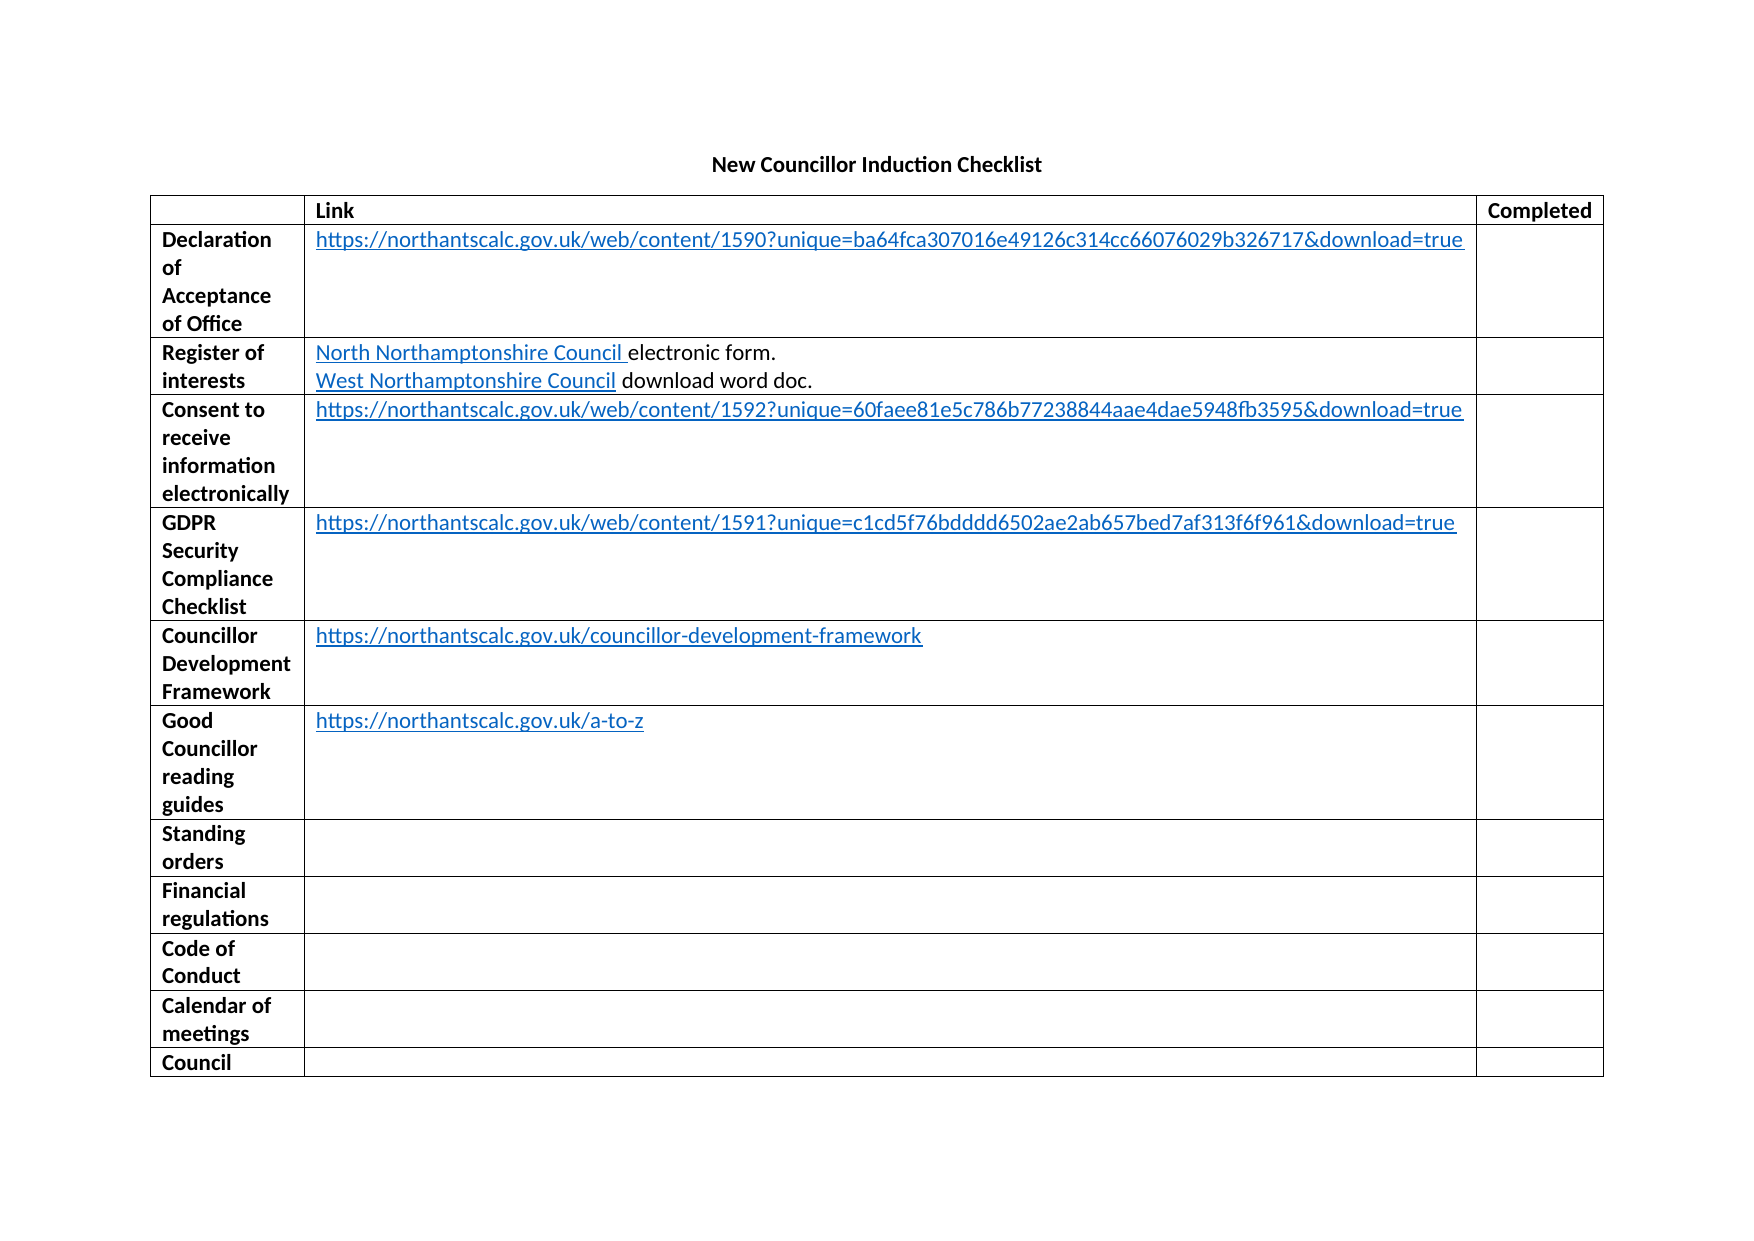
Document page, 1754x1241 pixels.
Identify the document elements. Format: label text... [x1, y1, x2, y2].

table_cell Good Councillor reading guides [151, 706, 304, 818]
table_cell [305, 1048, 1476, 1076]
table_cell [305, 877, 1476, 933]
table_cell [1477, 934, 1603, 990]
table_cell [1477, 395, 1603, 507]
table_cell [305, 820, 1476, 876]
table_cell [1477, 877, 1603, 933]
table_cell [1477, 225, 1603, 337]
table_cell Council Structure [151, 1048, 304, 1076]
table_cell [1477, 338, 1603, 394]
table_cell [1477, 508, 1603, 620]
table_header Link [305, 196, 1476, 224]
table_cell https://northantscalc.gov.uk/web/content/1591?unique=c1cd5f76bdddd6502ae2ab657bed7af313f6f961&download=true [305, 508, 1476, 620]
table_cell [305, 991, 1476, 1047]
table_cell [1477, 621, 1603, 705]
table_cell North Northamptonshire Council electronic form. West Northamptonshire Council download word doc. [305, 338, 1476, 394]
table_cell https://northantscalc.gov.uk/a-to-z [305, 706, 1476, 818]
table_cell https://northantscalc.gov.uk/web/content/1592?unique=60faee81e5c786b77238844aae4dae5948fb3595&download=true [305, 395, 1476, 507]
table_cell Standing orders [151, 820, 304, 876]
table_cell [1477, 820, 1603, 876]
table_cell Register of interests [151, 338, 304, 394]
table_cell Councillor Development Framework [151, 621, 304, 705]
table_header Completed [1477, 196, 1603, 224]
table_cell [1477, 706, 1603, 818]
table_cell https://northantscalc.gov.uk/web/content/1590?unique=ba64fca307016e49126c314cc66076029b326717&download=true [305, 225, 1476, 337]
table_cell [1477, 1048, 1603, 1076]
table_cell https://northantscalc.gov.uk/councillor-development-framework [305, 621, 1476, 705]
table_cell Consent to receive information electronically [151, 395, 304, 507]
table_cell [305, 934, 1476, 990]
text New Councillor Induction Checklist [150, 150, 1604, 178]
table_cell Code of Conduct [151, 934, 304, 990]
table_cell Financial regulations [151, 877, 304, 933]
table_cell Calendar of meetings [151, 991, 304, 1047]
table_cell [1477, 991, 1603, 1047]
table_cell GDPR Security Compliance Checklist [151, 508, 304, 620]
table_header [151, 196, 304, 224]
table_cell Declaration of Acceptance of Office [151, 225, 304, 337]
